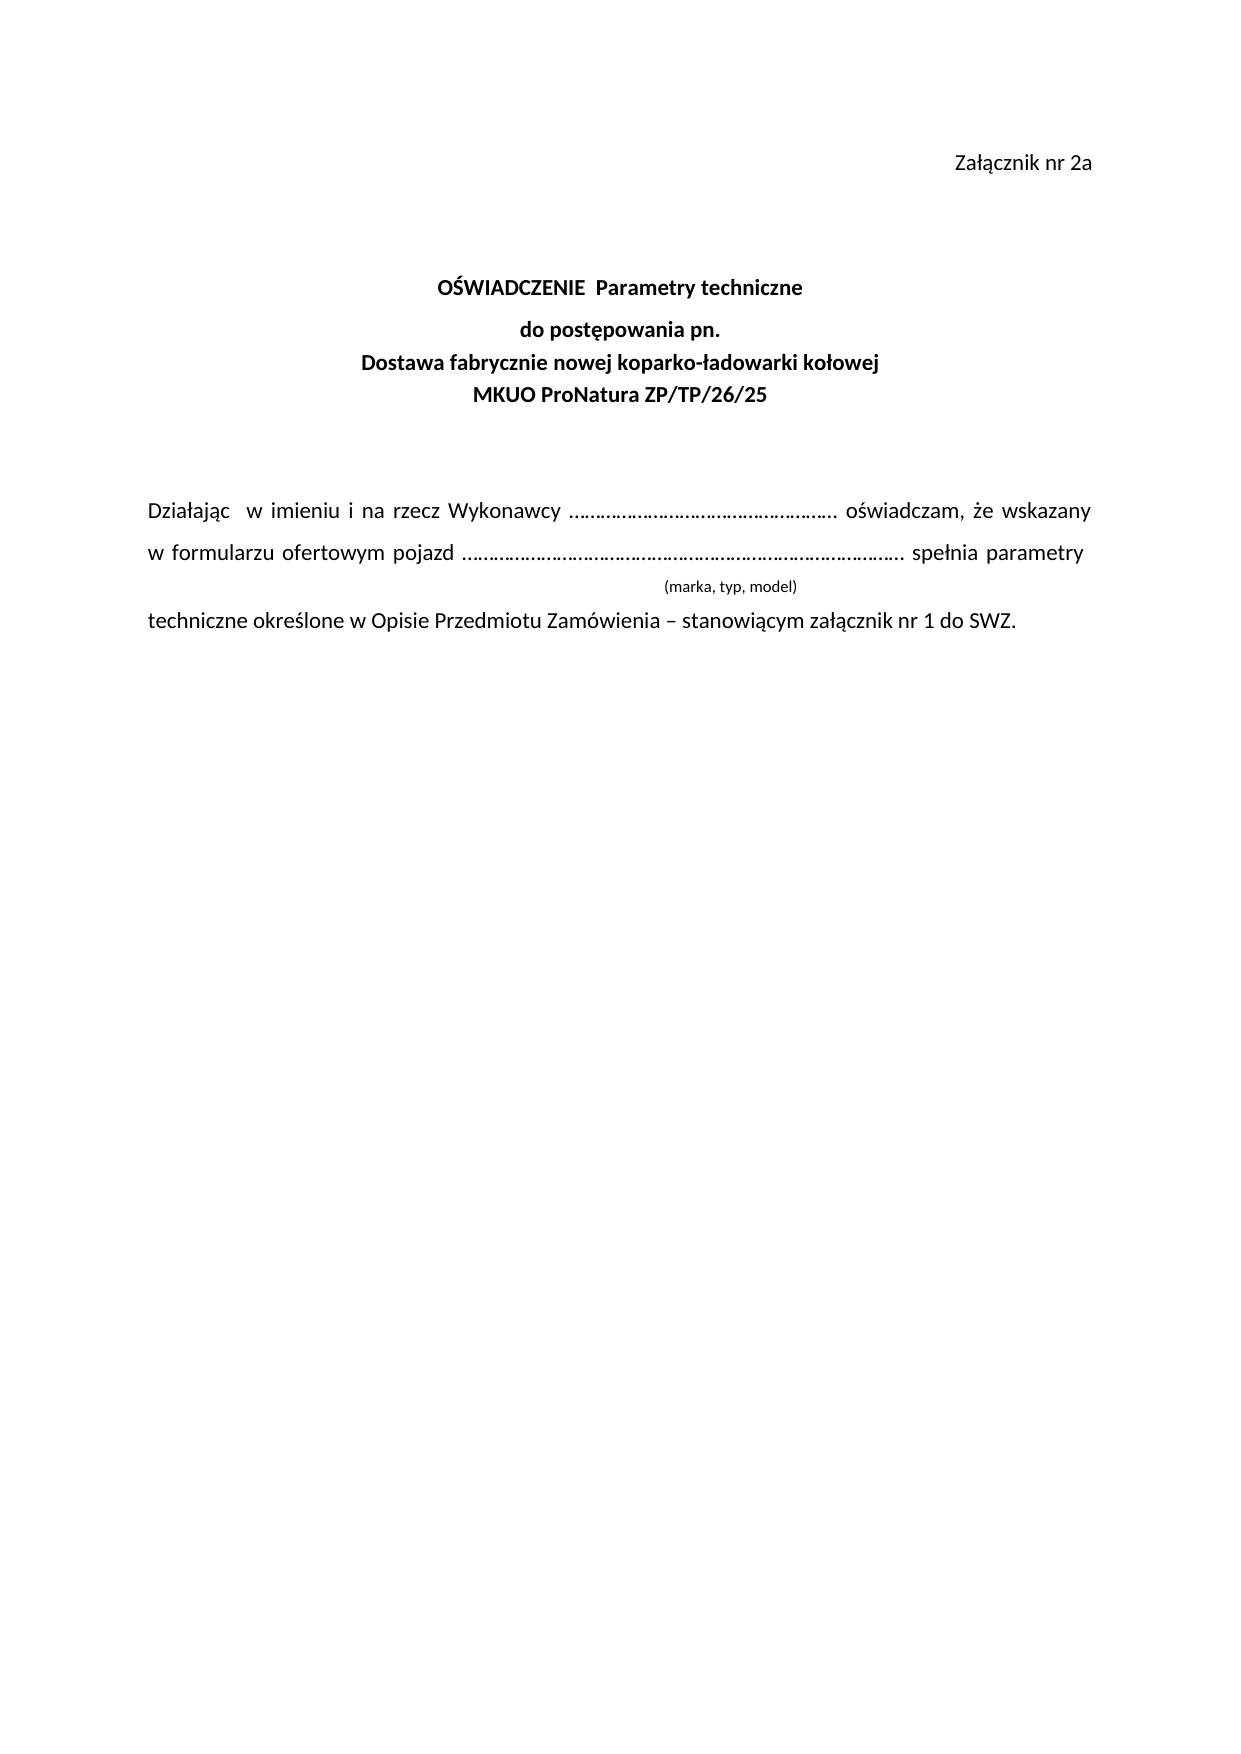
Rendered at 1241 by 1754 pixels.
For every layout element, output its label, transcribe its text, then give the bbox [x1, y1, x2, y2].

text Działając w imieniu i na rzecz Wykonawcy …………………………………………… oświadczam, że wskazany w formularzu ofertowym pojazd ………………………………………………………………………… spełnia parametry (marka, typ, model) [148, 496, 1093, 596]
text Dostawa fabrycznie nowej koparko-ładowarki kołowej [148, 348, 1093, 376]
text OŚWIADCZENIE Parametry techniczne [148, 273, 1093, 302]
text Załącznik nr 2a [148, 148, 1093, 176]
text MKUO ProNatura ZP/TP/26/25 [148, 380, 1093, 408]
text do postępowania pn. [148, 316, 1093, 343]
text techniczne określone w Opisie Przedmiotu Zamówienia – stanowiącym załącznik nr 1 do SWZ. [148, 607, 1093, 634]
